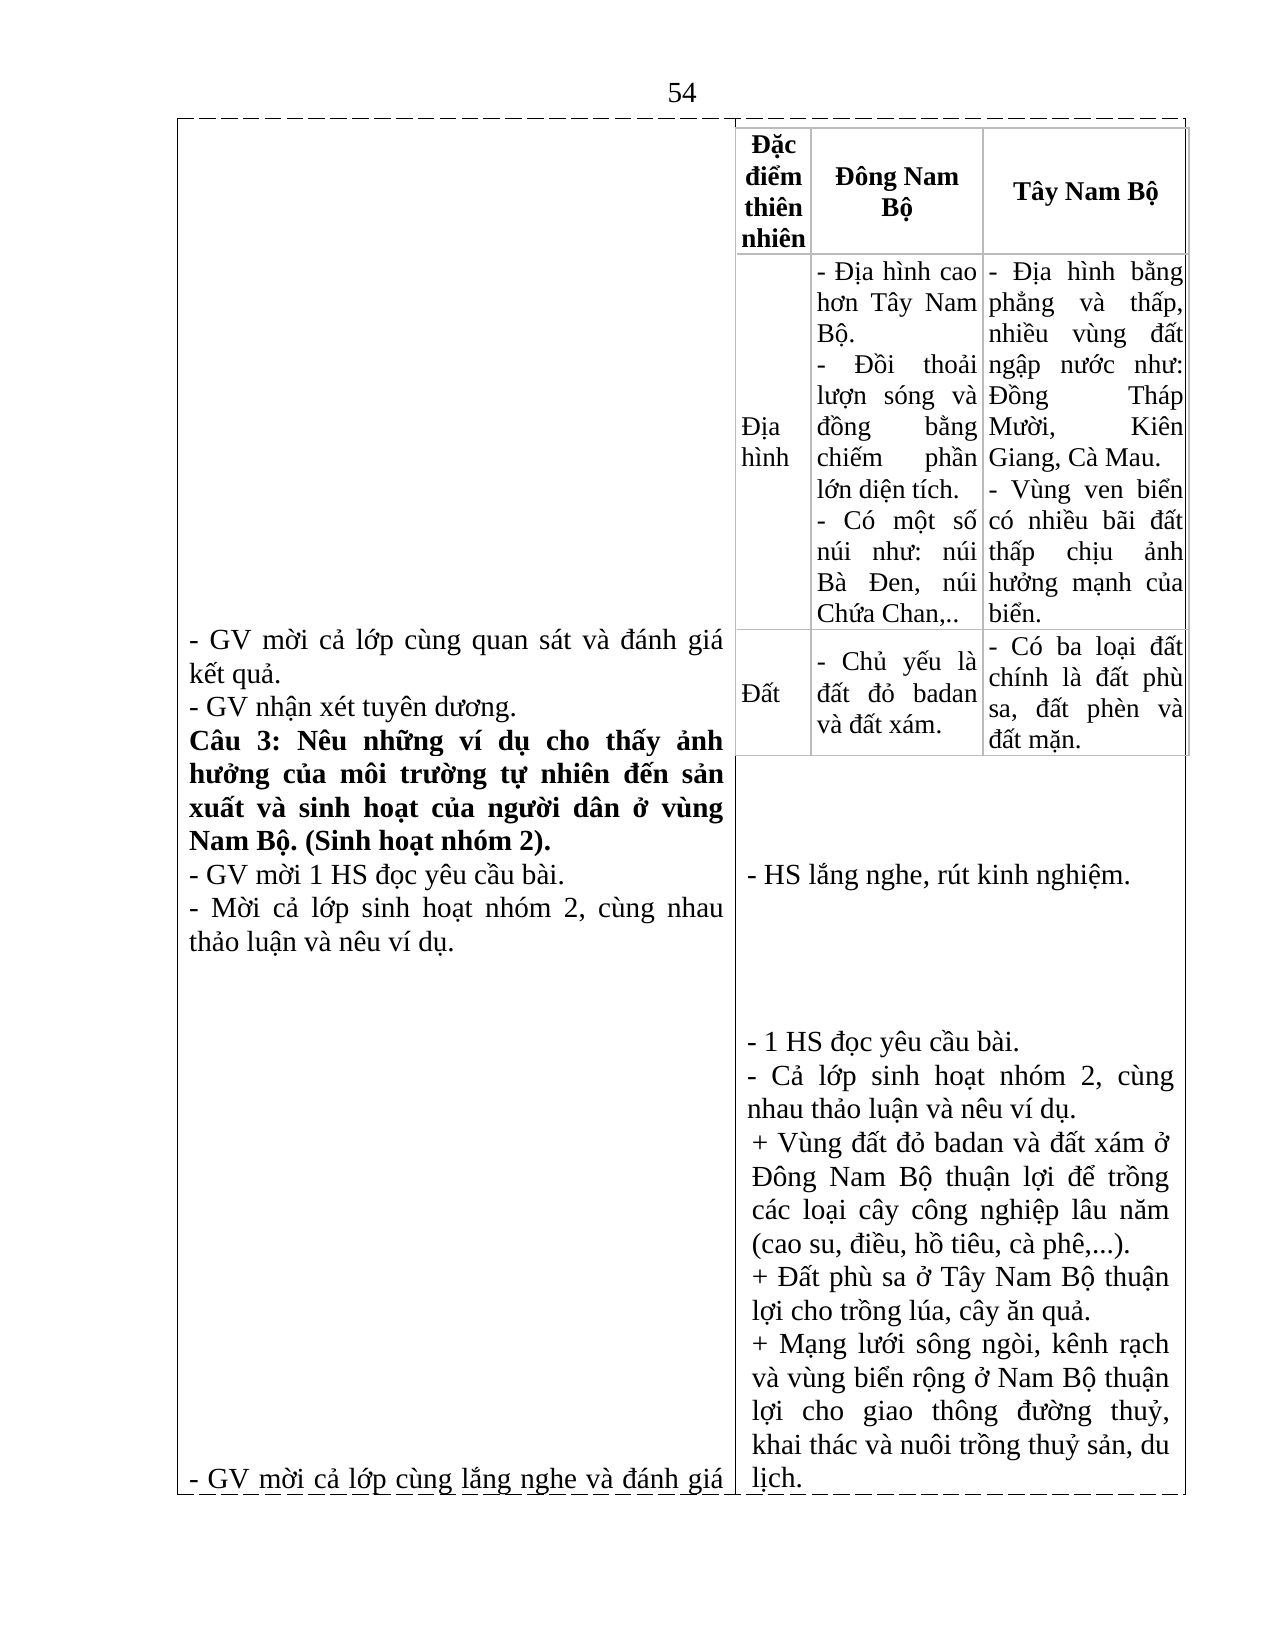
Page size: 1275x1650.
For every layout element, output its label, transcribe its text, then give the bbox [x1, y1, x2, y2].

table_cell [178, 118, 735, 1494]
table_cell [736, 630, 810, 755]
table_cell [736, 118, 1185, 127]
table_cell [736, 756, 1185, 1494]
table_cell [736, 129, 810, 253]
